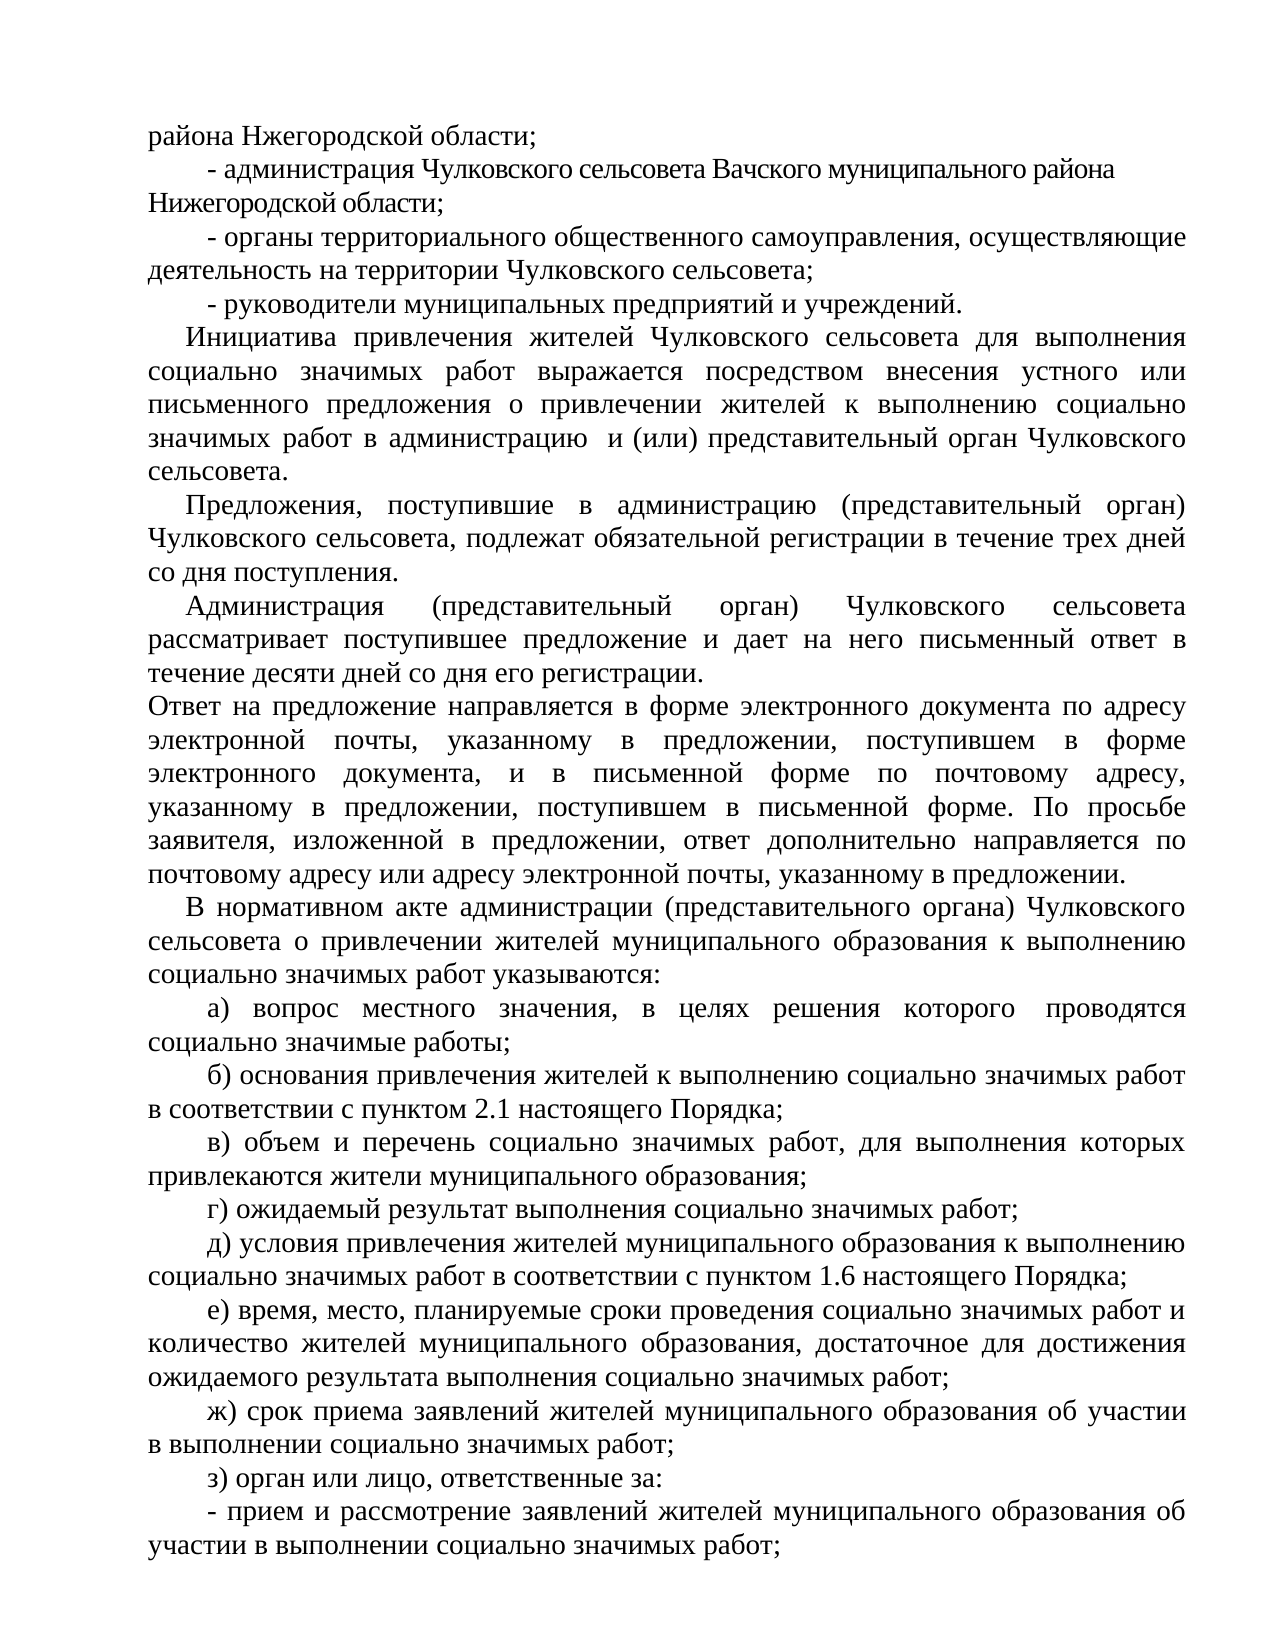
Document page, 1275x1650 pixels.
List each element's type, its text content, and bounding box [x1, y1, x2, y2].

list - прием и рассмотрение заявлений жителей муниципального образования об участии в выполнении социально значимых работ; [148, 1493, 1186, 1560]
list Инициатива привлечения жителей Чулковского сельсовета для выполнения социально значимых работ выражается посредством внесения устного или письменного предложения о привлечении жителей к выполнению социально значимых работ в администрацию и (или) представительный орган Чулковского сельсовета. [148, 319, 1186, 487]
list - руководители муниципальных предприятий и учреждений. [148, 286, 1186, 319]
list Предложения, поступившие в администрацию (представительный орган) Чулковского сельсовета, подлежат обязательной регистрации в течение трех дней со дня поступления. [148, 487, 1186, 588]
list В нормативном акте администрации (представительного органа) Чулковского сельсовета о привлечении жителей муниципального образования к выполнению социально значимых работ указываются: [148, 889, 1186, 990]
list - органы территориального общественного самоуправления, осуществляющие деятельность на территории Чулковского сельсовета; [148, 219, 1186, 286]
text ж) срок приема заявлений жителей муниципального образования об участии в выполнении социально значимых работ; [148, 1393, 1186, 1460]
list Администрация (представительный орган) Чулковского сельсовета рассматривает поступившее предложение и дает на него письменный ответ в течение десяти дней со дня его регистрации. [148, 588, 1186, 688]
text Ответ на предложение направляется в форме электронного документа по адресу электронной почты, указанному в предложении, поступившем в форме электронного документа, и в письменной форме по почтовому адресу, указанному в предложении, поступившем в письменной форме. По просьбе заявителя, изложенной в предложении, ответ дополнительно направляется по почтовому адресу или адресу электронной почты, указанному в предложении. [148, 688, 1186, 889]
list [148, 118, 1186, 152]
text г) ожидаемый результат выполнения социально значимых работ; [148, 1191, 1186, 1225]
text з) орган или лицо, ответственные за: [148, 1460, 1186, 1493]
list - администрация Чулковского сельсовета Вачского муниципального района Нижегородской области; [148, 152, 1186, 219]
text а) вопрос местного значения, в целях решения которого проводятся социально значимые работы; [148, 990, 1186, 1057]
text д) условия привлечения жителей муниципального образования к выполнению социально значимых работ в соответствии с пунктом 1.6 настоящего Порядка; [148, 1225, 1186, 1292]
text е) время, место, планируемые сроки проведения социально значимых работ и количество жителей муниципального образования, достаточное для достижения ожидаемого результата выполнения социально значимых работ; [148, 1292, 1186, 1393]
text б) основания привлечения жителей к выполнению социально значимых работ в соответствии с пунктом 2.1 настоящего Порядка; [148, 1057, 1186, 1124]
text в) объем и перечень социально значимых работ, для выполнения которых привлекаются жители муниципального образования; [148, 1124, 1186, 1191]
